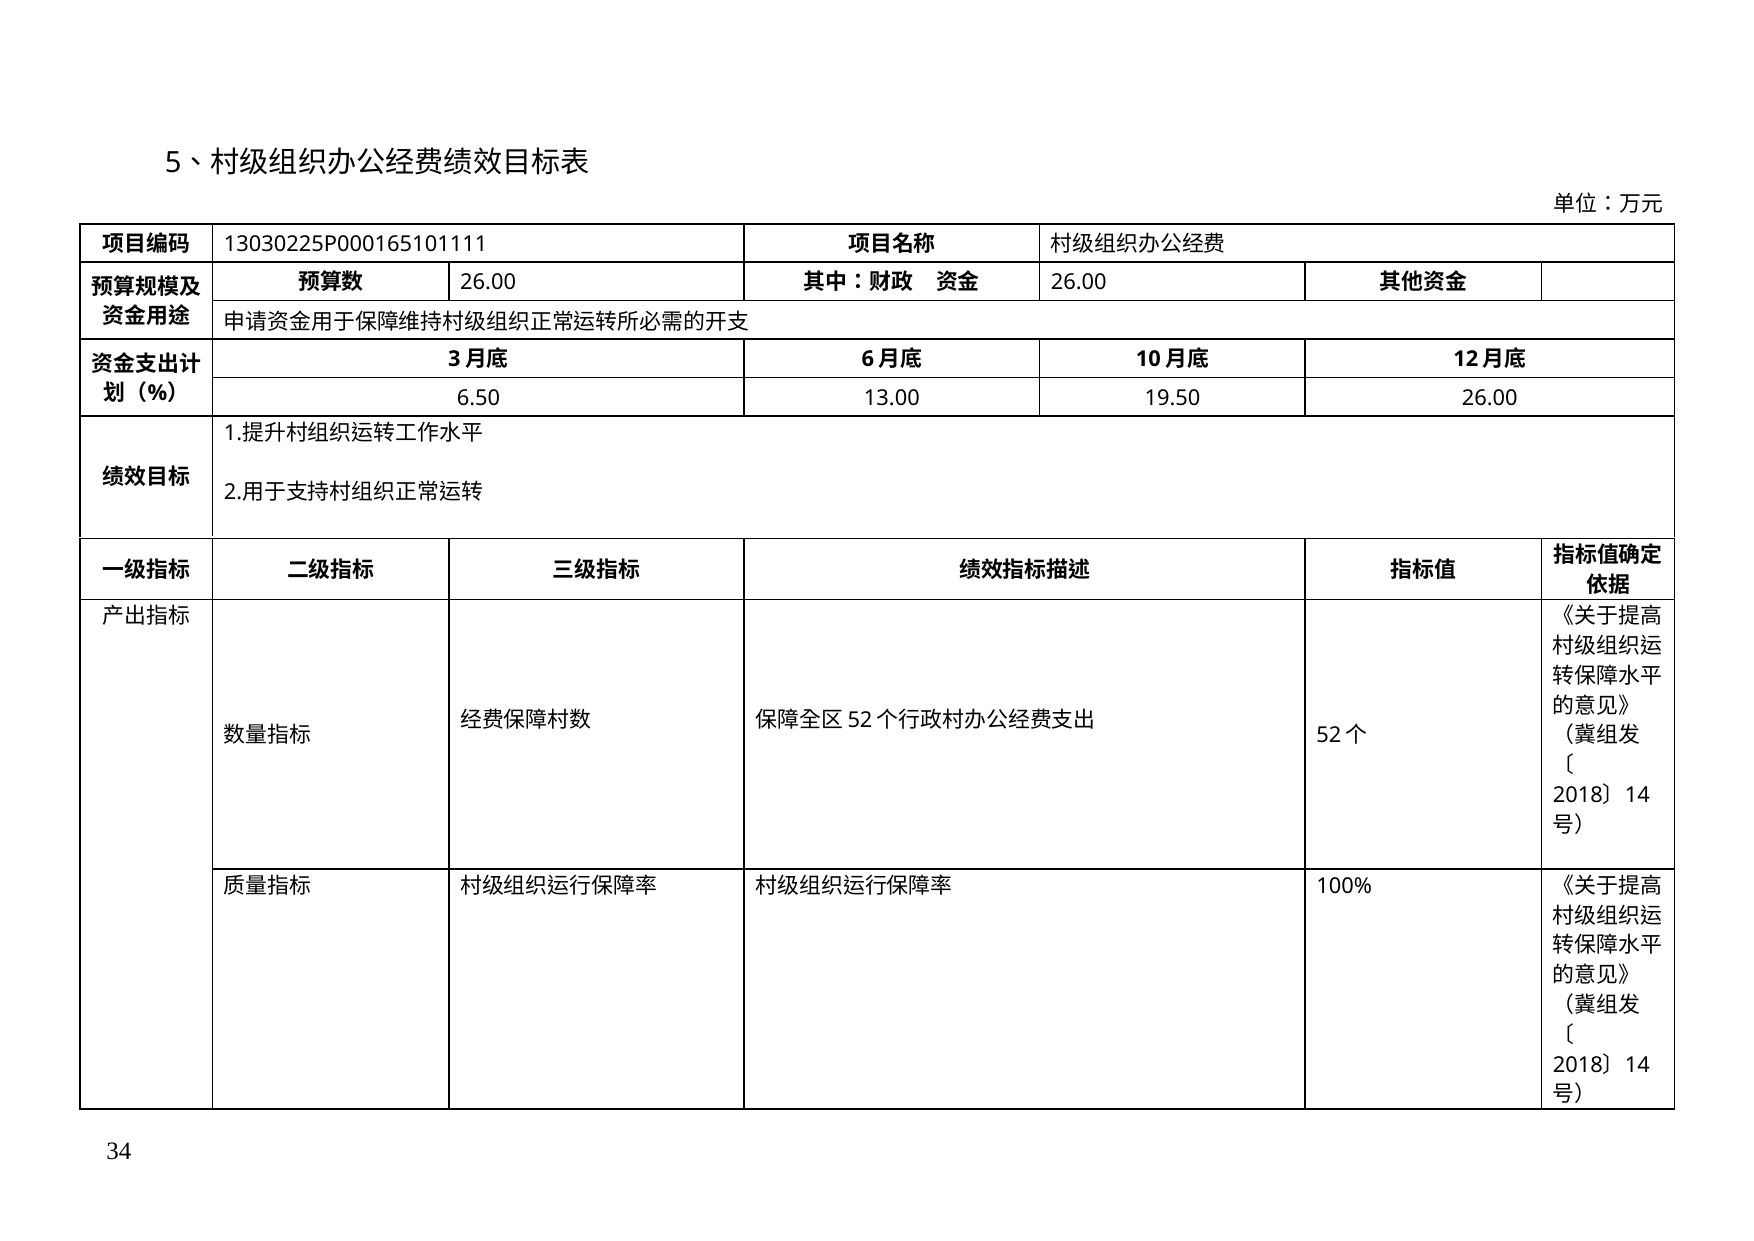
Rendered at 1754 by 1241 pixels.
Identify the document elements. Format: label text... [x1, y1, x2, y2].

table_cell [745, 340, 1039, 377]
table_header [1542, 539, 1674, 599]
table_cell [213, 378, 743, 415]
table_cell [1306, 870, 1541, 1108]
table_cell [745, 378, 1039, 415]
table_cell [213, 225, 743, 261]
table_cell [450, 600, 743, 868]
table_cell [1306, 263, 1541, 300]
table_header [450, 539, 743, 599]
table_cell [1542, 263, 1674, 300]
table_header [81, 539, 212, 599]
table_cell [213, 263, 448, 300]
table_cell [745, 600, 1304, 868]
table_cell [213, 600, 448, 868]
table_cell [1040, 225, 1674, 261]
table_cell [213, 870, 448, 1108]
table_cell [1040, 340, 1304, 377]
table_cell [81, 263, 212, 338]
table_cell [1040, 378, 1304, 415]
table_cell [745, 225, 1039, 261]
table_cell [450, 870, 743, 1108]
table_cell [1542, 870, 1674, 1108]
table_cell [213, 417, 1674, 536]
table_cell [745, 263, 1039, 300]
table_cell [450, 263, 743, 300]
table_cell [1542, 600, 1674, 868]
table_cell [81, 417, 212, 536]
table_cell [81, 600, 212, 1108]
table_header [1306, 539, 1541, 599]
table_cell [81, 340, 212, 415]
text 5、村级组织办公经费绩效目标表 [106, 142, 1648, 181]
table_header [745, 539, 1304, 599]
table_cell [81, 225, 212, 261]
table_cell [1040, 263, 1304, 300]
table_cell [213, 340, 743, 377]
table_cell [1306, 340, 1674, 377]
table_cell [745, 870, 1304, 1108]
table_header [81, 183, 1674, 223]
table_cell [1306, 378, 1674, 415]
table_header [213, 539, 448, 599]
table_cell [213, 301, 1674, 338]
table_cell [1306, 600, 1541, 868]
